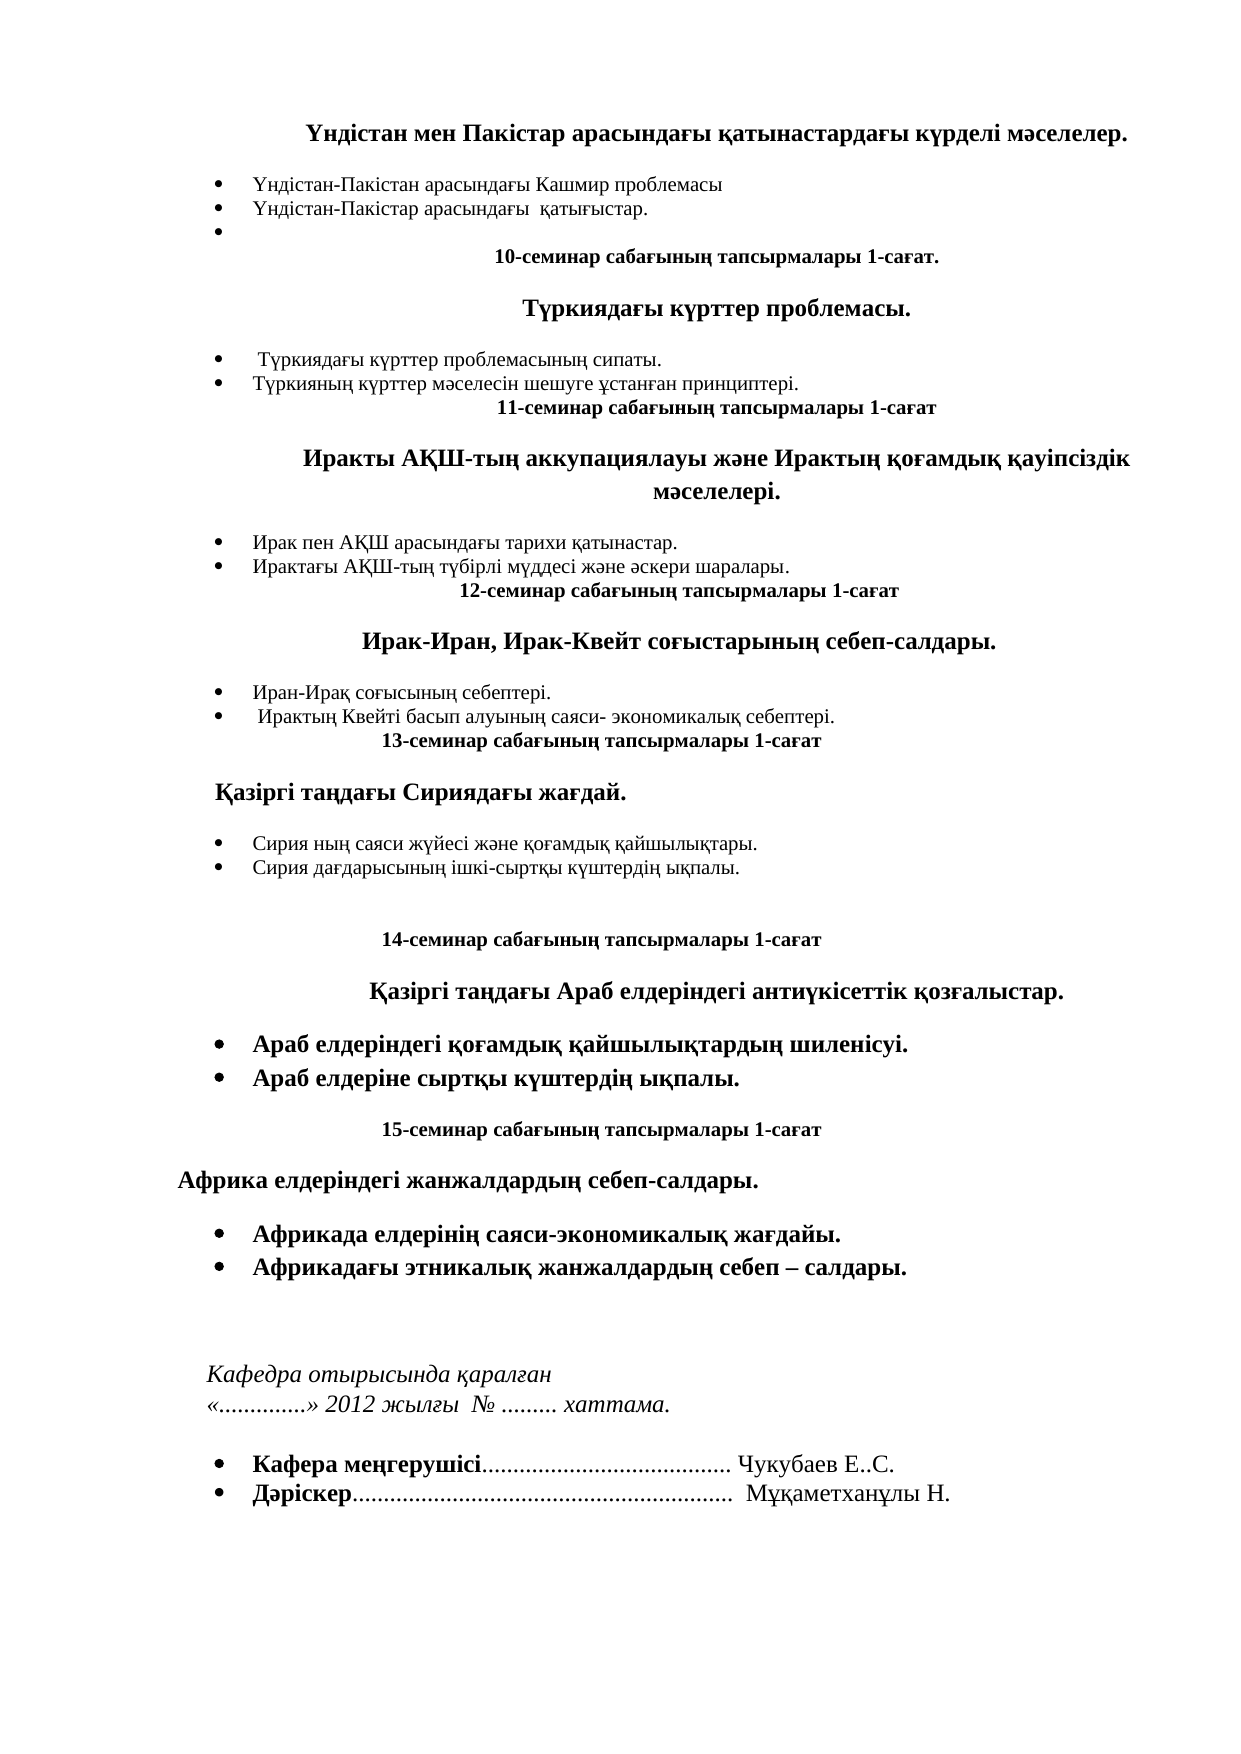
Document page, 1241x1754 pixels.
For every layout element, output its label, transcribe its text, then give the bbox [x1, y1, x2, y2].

text 13-семинар сабағының тапсырмалары 1-сағат [215, 728, 1181, 752]
text Қазіргі таңдағы Араб елдеріндегі антиүкісеттік қозғалыстар. [252, 976, 1181, 1004]
list Араб елдеріндегі қоғамдық қайшылықтардың шиленісуі. [215, 1029, 1181, 1058]
text Ирак-Иран, Ирак-Квейт соғыстарының себеп-салдары. [177, 626, 1181, 655]
text Африка елдеріндегі жанжалдардың себеп-салдары. [177, 1165, 1181, 1194]
list Сирия ның саяси жүйесі және қоғамдық қайшылықтары. [215, 831, 1181, 855]
text 15-семинар сабағының тапсырмалары 1-сағат [215, 1116, 1181, 1141]
text Кафедра отырысында қаралған [177, 1359, 1181, 1387]
list Ирак пен АҚШ арасындағы тарихи қатынастар. [215, 530, 1181, 554]
text Түркиядағы күрттер проблемасы. [252, 293, 1181, 321]
text 14-семинар сабағының тапсырмалары 1-сағат [215, 927, 1181, 951]
list Дәріскер............................................................. Мұқаметханұлы Н. [215, 1478, 1181, 1506]
list Ирактағы АҚШ-тың түбірлі мүддесі және әскери шаралары. [215, 554, 1181, 578]
text Үндістан мен Пакістар арасындағы қатынастардағы күрделі мәселелер. [252, 118, 1181, 147]
list Үндістан-Пакістан арасындағы Кашмир проблемасы [215, 172, 1181, 196]
list Африкада елдерінің саяси-экономикалық жағдайы. [215, 1219, 1181, 1247]
list Сирия дағдарысының ішкі-сыртқы күштердің ықпалы. [215, 855, 1181, 879]
text 10-семинар сабағының тапсырмалары 1-сағат. [252, 244, 1181, 268]
list Түркияның күрттер мәселесін шешуге ұстанған принциптері. [215, 371, 1181, 394]
list Үндістан-Пакістар арасындағы қатығыстар. [215, 196, 1181, 220]
text Қазіргі таңдағы Сириядағы жағдай. [215, 777, 1181, 806]
text 12-семинар сабағының тапсырмалары 1-сағат [177, 578, 1181, 602]
text Иракты АҚШ-тың аккупациялауы және Ирактың қоғамдық қауіпсіздік мәселелері. [252, 443, 1181, 505]
list Араб елдеріне сыртқы күштердің ықпалы. [215, 1063, 1181, 1091]
text «..............» 2012 жылғы № ......... хаттама. [177, 1389, 1181, 1417]
list Иран-Ирақ соғысының себептері. [215, 680, 1181, 704]
list Кафера меңгерушісі........................................ Чукубаев Е..С. [215, 1449, 1181, 1478]
list Ирактың Квейті басып алуының саяси- экономикалық себептері. [215, 704, 1181, 728]
list Африкадағы этникалық жанжалдардың себеп – салдары. [215, 1252, 1181, 1281]
text 11-семинар сабағының тапсырмалары 1-сағат [252, 394, 1181, 419]
list Түркиядағы күрттер проблемасының сипаты. [215, 346, 1181, 371]
